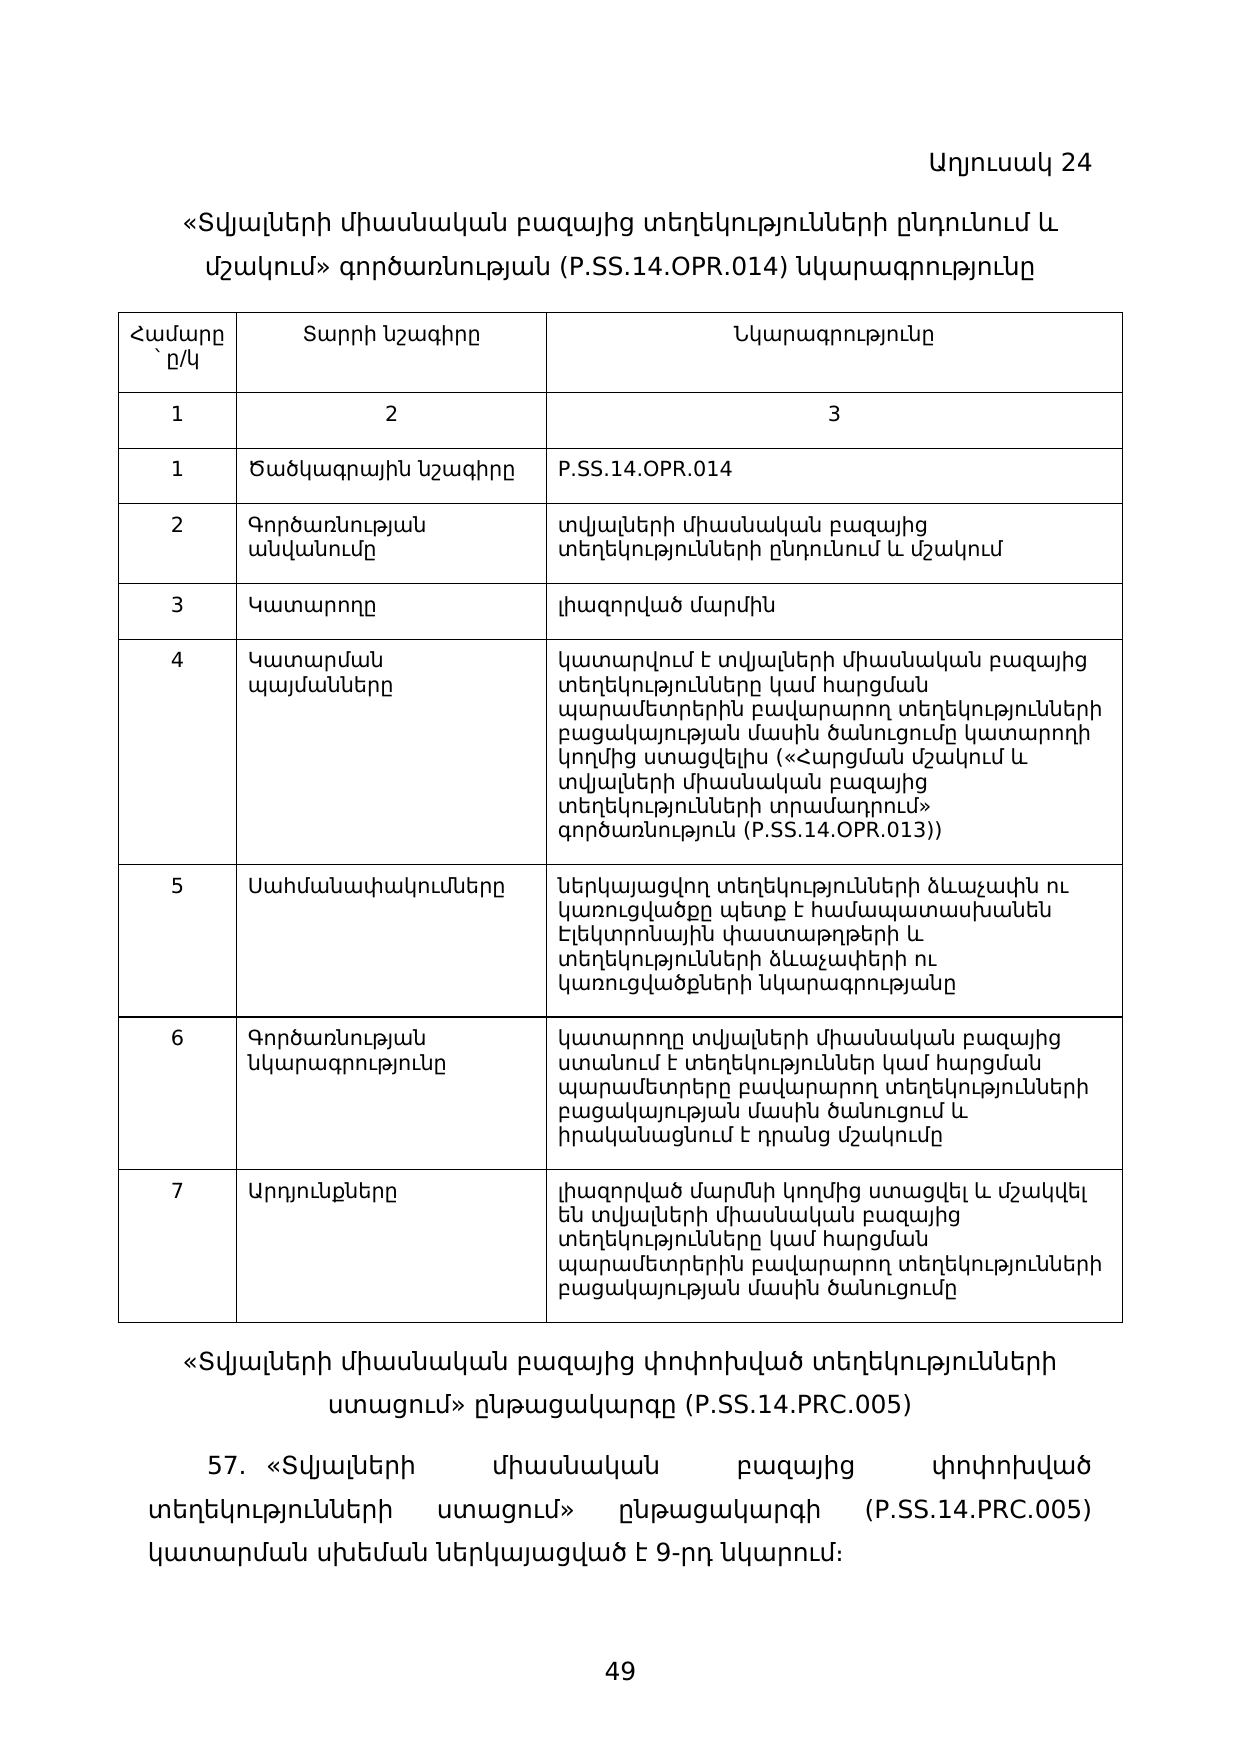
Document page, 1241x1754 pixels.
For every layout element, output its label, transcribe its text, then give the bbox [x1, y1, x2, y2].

table_cell 2 [237, 393, 546, 448]
table_cell Արդյունքները [237, 1170, 546, 1322]
table_cell 6 [119, 1018, 236, 1169]
table_cell կատարողը տվյալների միասնական բազայից ստանում է տեղեկություններ կամ հարցման պարամետրերը բավարարող տեղեկությունների բացակայության մասին ծանուցում և իրականացնում է դրանց մշակումը [547, 1018, 1122, 1169]
table_cell Գործառնության նկարագրությունը [237, 1018, 546, 1169]
table_cell 7 [119, 1170, 236, 1322]
table_cell լիազորված մարմին [547, 584, 1122, 638]
table_header Նկարագրությունը [547, 313, 1122, 392]
table_cell 5 [119, 865, 236, 1016]
text 57. «Տվյալների միասնական բազայից փոփոխված տեղեկությունների ստացում» ընթացակարգի (P.SS.14.PRC.005) կատարման սխեման ներկայացված է 9-րդ նկարում։ [148, 1451, 1092, 1568]
table_cell 2 [119, 504, 236, 583]
table_header Համարը՝ ը/կ [119, 313, 236, 392]
table_cell Կատարողը [237, 584, 546, 638]
text Աղյուսակ 24 [148, 148, 1092, 177]
table_cell 3 [547, 393, 1122, 448]
table_cell կատարվում է տվյալների միասնական բազայից տեղեկությունները կամ հարցման պարամետրերին բավարարող տեղեկությունների բացակայության մասին ծանուցումը կատարողի կողմից ստացվելիս («Հարցման մշակում և տվյալների միասնական բազայից տեղեկությունների տրամադրում» գործառնություն (P.SS.14.OPR.013)) [547, 640, 1122, 864]
table_cell Սահմանափակումները [237, 865, 546, 1016]
text «Տվյալների միասնական բազայից տեղեկությունների ընդունում և մշակում» գործառնության (P.SS.14.OPR.014) նկարագրությունը [148, 208, 1092, 281]
table_cell P.SS.14.OPR.014 [547, 449, 1122, 503]
table_cell ներկայացվող տեղեկությունների ձևաչափն ու կառուցվածքը պետք է համապատասխանեն Էլեկտրոնային փաստաթղթերի և տեղեկությունների ձևաչափերի ու կառուցվածքների նկարագրությանը [547, 865, 1122, 1016]
table_cell 4 [119, 640, 236, 864]
table_cell Գործառնության անվանումը [237, 504, 546, 583]
table_cell լիազորված մարմնի կողմից ստացվել և մշակվել են տվյալների միասնական բազայից տեղեկությունները կամ հարցման պարամետրերին բավարարող տեղեկությունների բացակայության մասին ծանուցումը [547, 1170, 1122, 1322]
table_header Տարրի նշագիրը [237, 313, 546, 392]
subtitle «Տվյալների միասնական բազայից փոփոխված տեղեկությունների ստացում» ընթացակարգը (P.SS.14.PRC.005) [148, 1347, 1092, 1420]
table_cell տվյալների միասնական բազայից տեղեկությունների ընդունում և մշակում [547, 504, 1122, 583]
table_cell Կատարման պայմանները [237, 640, 546, 864]
table_cell 1 [119, 393, 236, 448]
table_cell 3 [119, 584, 236, 638]
table_cell Ծածկագրային նշագիրը [237, 449, 546, 503]
table_cell 1 [119, 449, 236, 503]
